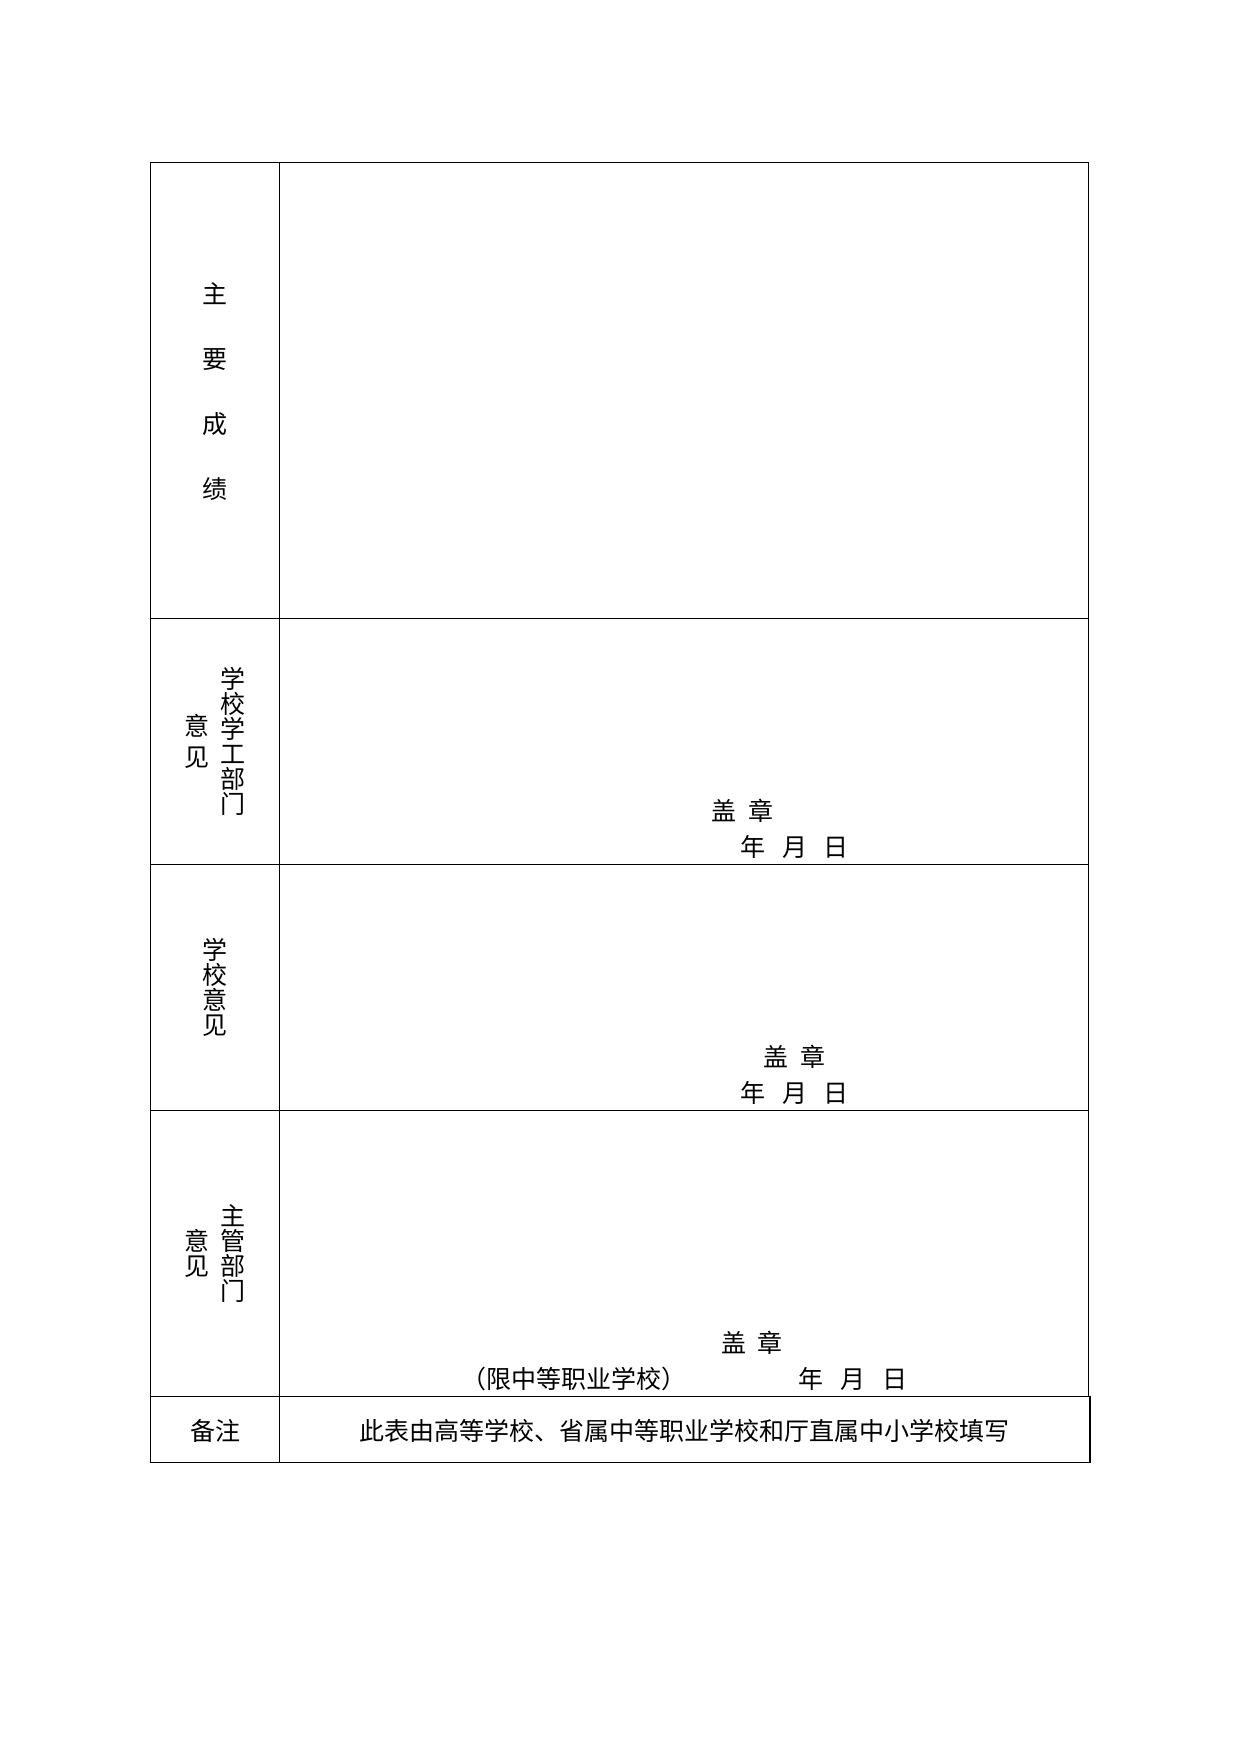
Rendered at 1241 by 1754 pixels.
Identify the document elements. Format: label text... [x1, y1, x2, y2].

table_cell 主管部门 意见 [151, 1111, 279, 1396]
table_cell 学校意见 [151, 865, 279, 1110]
table_cell 盖 章 年 月 日 [280, 865, 1088, 1110]
table_cell 盖 章 （限中等职业学校） 年 月 日 [280, 1111, 1088, 1396]
table_header [280, 163, 1088, 617]
table_cell 盖 章 年 月 日 [280, 619, 1088, 864]
table_header 主 要 成 绩 [151, 163, 279, 617]
table_cell 学校学工部门 意 见 [151, 619, 279, 864]
table_cell 备注 [151, 1397, 279, 1462]
table_cell 此表由高等学校、省属中等职业学校和厅直属中小学校填写 [280, 1397, 1089, 1462]
